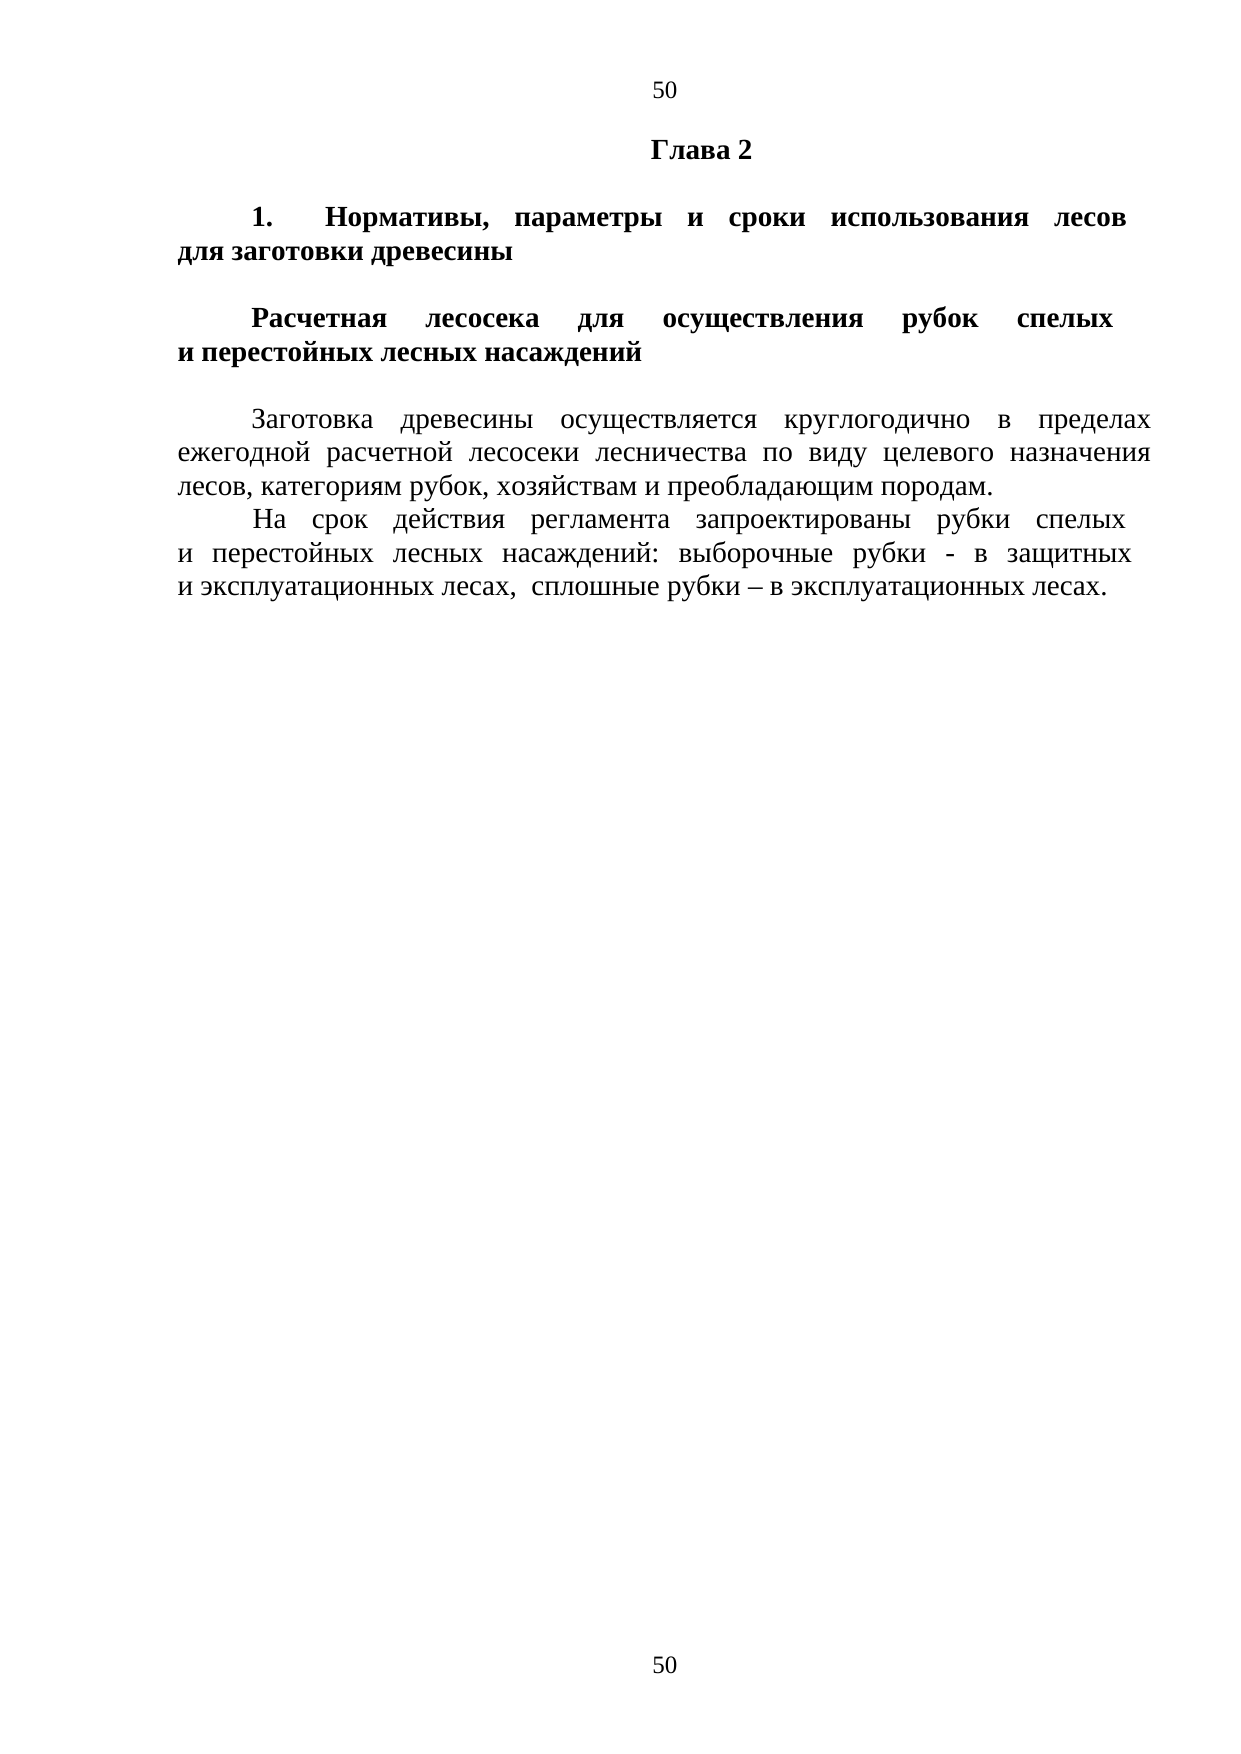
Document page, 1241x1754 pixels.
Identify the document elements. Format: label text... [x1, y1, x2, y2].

text Заготовка древесины осуществляется круглогодично в пределах ежегодной расчетной лесосеки лесничества по виду целевого назначения лесов, категориям рубок, хозяйствам и преобладающим породам. [177, 401, 1152, 501]
text Расчетная лесосека для осуществления рубок спелых и перестойных лесных насаждений [177, 300, 1152, 367]
list Нормативы, параметры и сроки использования лесов для заготовки древесины [177, 199, 1152, 267]
text На срок действия регламента запроектированы рубки спелых и перестойных лесных насаждений: выборочные рубки - в защитных и эксплуатационных лесах, сплошные рубки – в эксплуатационных лесах. [177, 501, 1152, 602]
text Глава 2 [177, 132, 1152, 166]
